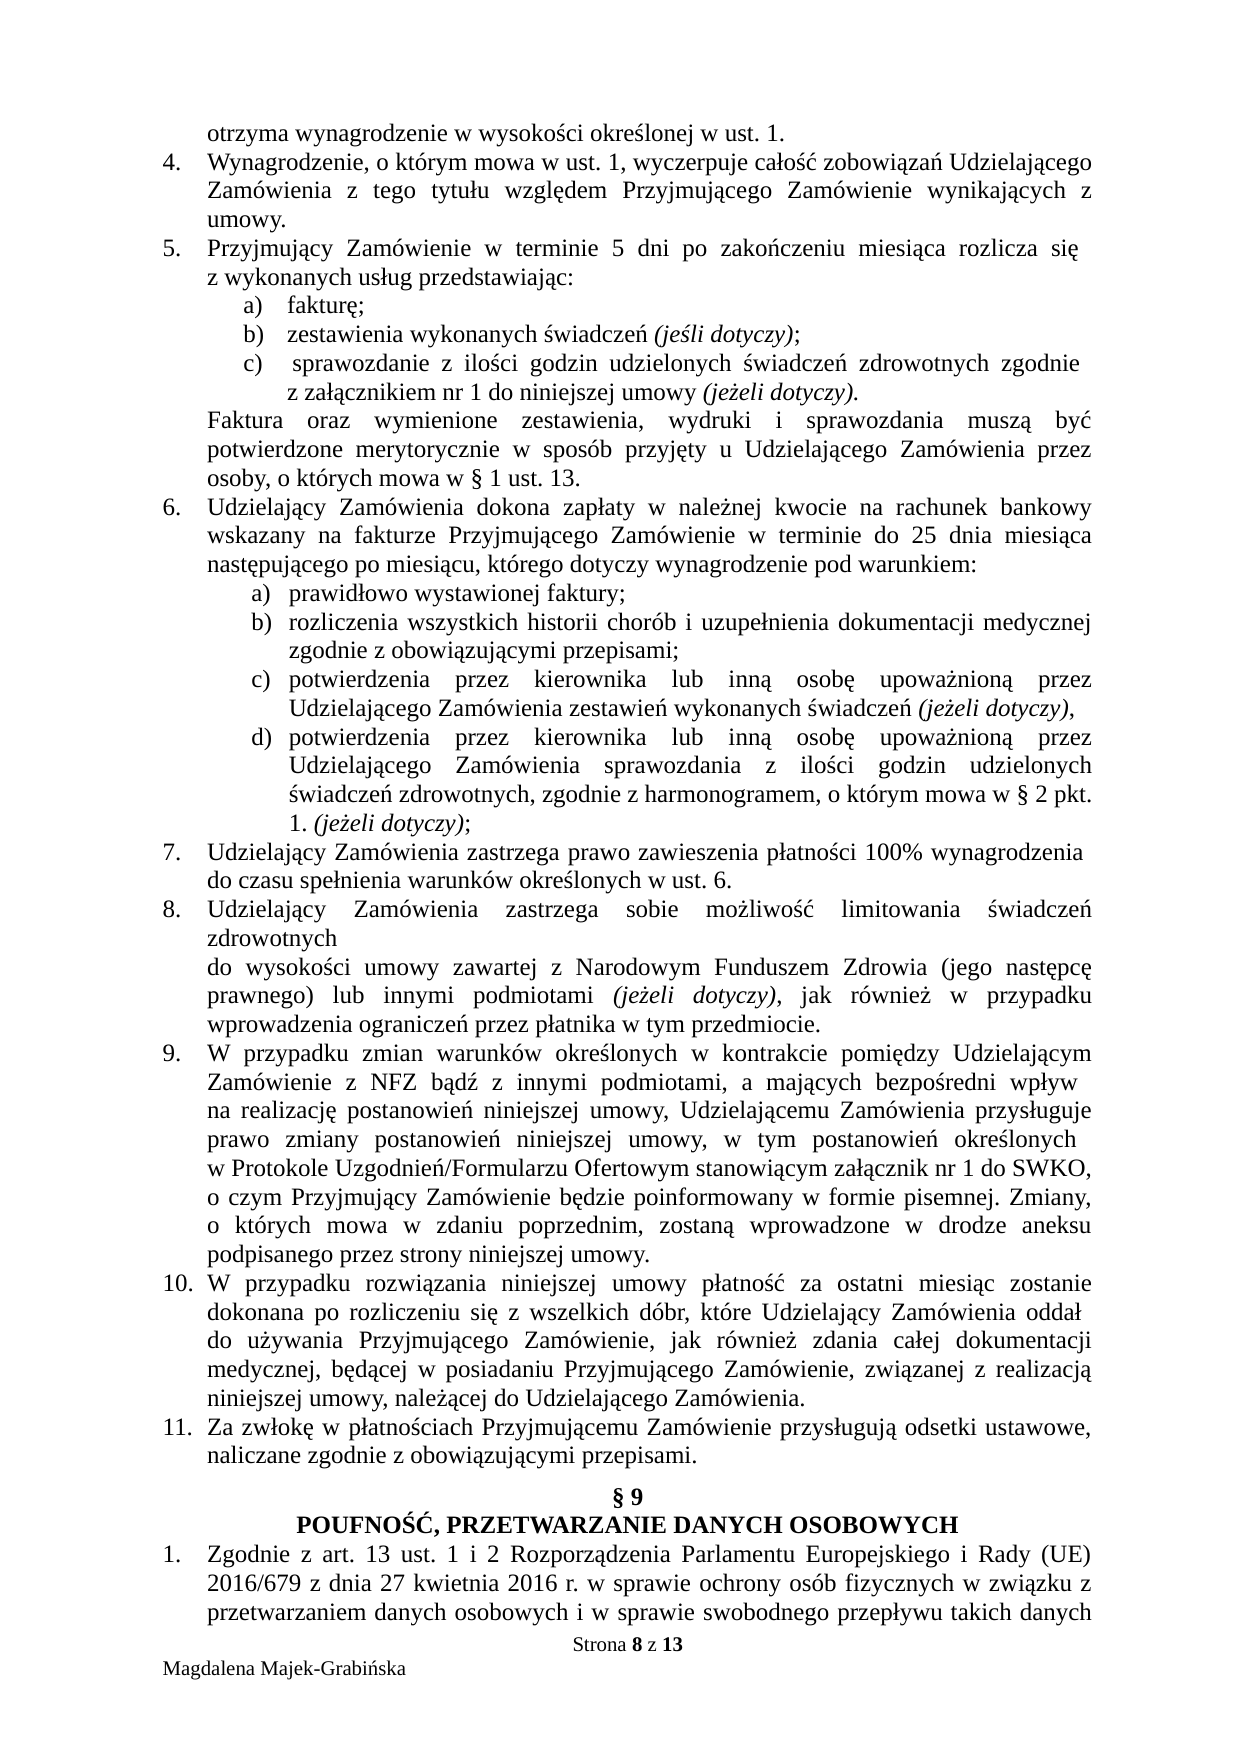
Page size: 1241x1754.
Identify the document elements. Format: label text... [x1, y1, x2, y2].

list Za zwłokę w płatnościach Przyjmującemu Zamówienie przysługują odsetki ustawowe, naliczane zgodnie z obowiązującymi przepisami. [162, 1412, 1092, 1469]
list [162, 1539, 1092, 1626]
list Udzielający Zamówienia zastrzega prawo zawieszenia płatności 100% wynagrodzenia do czasu spełnienia warunków określonych w ust. 6. [162, 837, 1092, 894]
list Wynagrodzenie, o którym mowa w ust. 1, wyczerpuje całość zobowiązań Udzielającego Zamówienia z tego tytułu względem Przyjmującego Zamówienie wynikających z umowy. [162, 147, 1092, 233]
list zestawienia wykonanych świadczeń (jeśli dotyczy); [243, 319, 1092, 348]
list W przypadku rozwiązania niniejszej umowy płatność za ostatni miesiąc zostanie dokonana po rozliczeniu się z wszelkich dóbr, które Udzielający Zamówienia oddał do używania Przyjmującego Zamówienie, jak również zdania całej dokumentacji medycznej, będącej w posiadaniu Przyjmującego Zamówienie, związanej z realizacją niniejszej umowy, należącej do Udzielającego Zamówienia. [162, 1268, 1092, 1412]
list potwierdzenia przez kierownika lub inną osobę upoważnioną przez Udzielającego Zamówienia sprawozdania z ilości godzin udzielonych świadczeń zdrowotnych, zgodnie z harmonogramem, o którym mowa w § 2 pkt. 1. (jeżeli dotyczy); [251, 722, 1092, 837]
list sprawozdanie z ilości godzin udzielonych świadczeń zdrowotnych zgodnie z załącznikiem nr 1 do niniejszej umowy (jeżeli dotyczy). [243, 348, 1092, 406]
text Faktura oraz wymienione zestawienia, wydruki i sprawozdania muszą być potwierdzone merytorycznie w sposób przyjęty u Udzielającego Zamówienia przez osoby, o których mowa w § 1 ust. 13. [207, 406, 1092, 492]
list Przyjmujący Zamówienie w terminie 5 dni po zakończeniu miesiąca rozlicza się z wykonanych usług przedstawiając: [162, 233, 1092, 291]
list prawidłowo wystawionej faktury; [251, 578, 1092, 607]
list rozliczenia wszystkich historii chorób i uzupełnienia dokumentacji medycznej zgodnie z obowiązującymi przepisami; [251, 607, 1092, 664]
list Udzielający Zamówienia zastrzega sobie możliwość limitowania świadczeń zdrowotnych do wysokości umowy zawartej z Narodowym Funduszem Zdrowia (jego następcę prawnego) lub innymi podmiotami (jeżeli dotyczy), jak również w przypadku wprowadzenia ograniczeń przez płatnika w tym przedmiocie. [162, 894, 1092, 1038]
list W przypadku zmian warunków określonych w kontrakcie pomiędzy Udzielającym Zamówienie z NFZ bądź z innymi podmiotami, a mających bezpośredni wpływ na realizację postanowień niniejszej umowy, Udzielającemu Zamówienia przysługuje prawo zmiany postanowień niniejszej umowy, w tym postanowień określonych w Protokole Uzgodnień/Formularzu Ofertowym stanowiącym załącznik nr 1 do SWKO, o czym Przyjmujący Zamówienie będzie poinformowany w formie pisemnej. Zmiany, o których mowa w zdaniu poprzednim, zostaną wprowadzone w drodze aneksu podpisanego przez strony niniejszej umowy. [162, 1038, 1092, 1268]
text § 9 [162, 1482, 1092, 1511]
list Udzielający Zamówienia dokona zapłaty w należnej kwocie na rachunek bankowy wskazany na fakturze Przyjmującego Zamówienie w terminie do 25 dnia miesiąca następującego po miesiącu, którego dotyczy wynagrodzenie pod warunkiem: [162, 492, 1092, 578]
list potwierdzenia przez kierownika lub inną osobę upoważnioną przez Udzielającego Zamówienia zestawień wykonanych świadczeń (jeżeli dotyczy), [251, 664, 1092, 722]
text POUFNOŚĆ, PRZETWARZANIE DANYCH OSOBOWYCH [162, 1511, 1092, 1539]
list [162, 118, 1092, 147]
list fakturę; [243, 291, 1092, 319]
